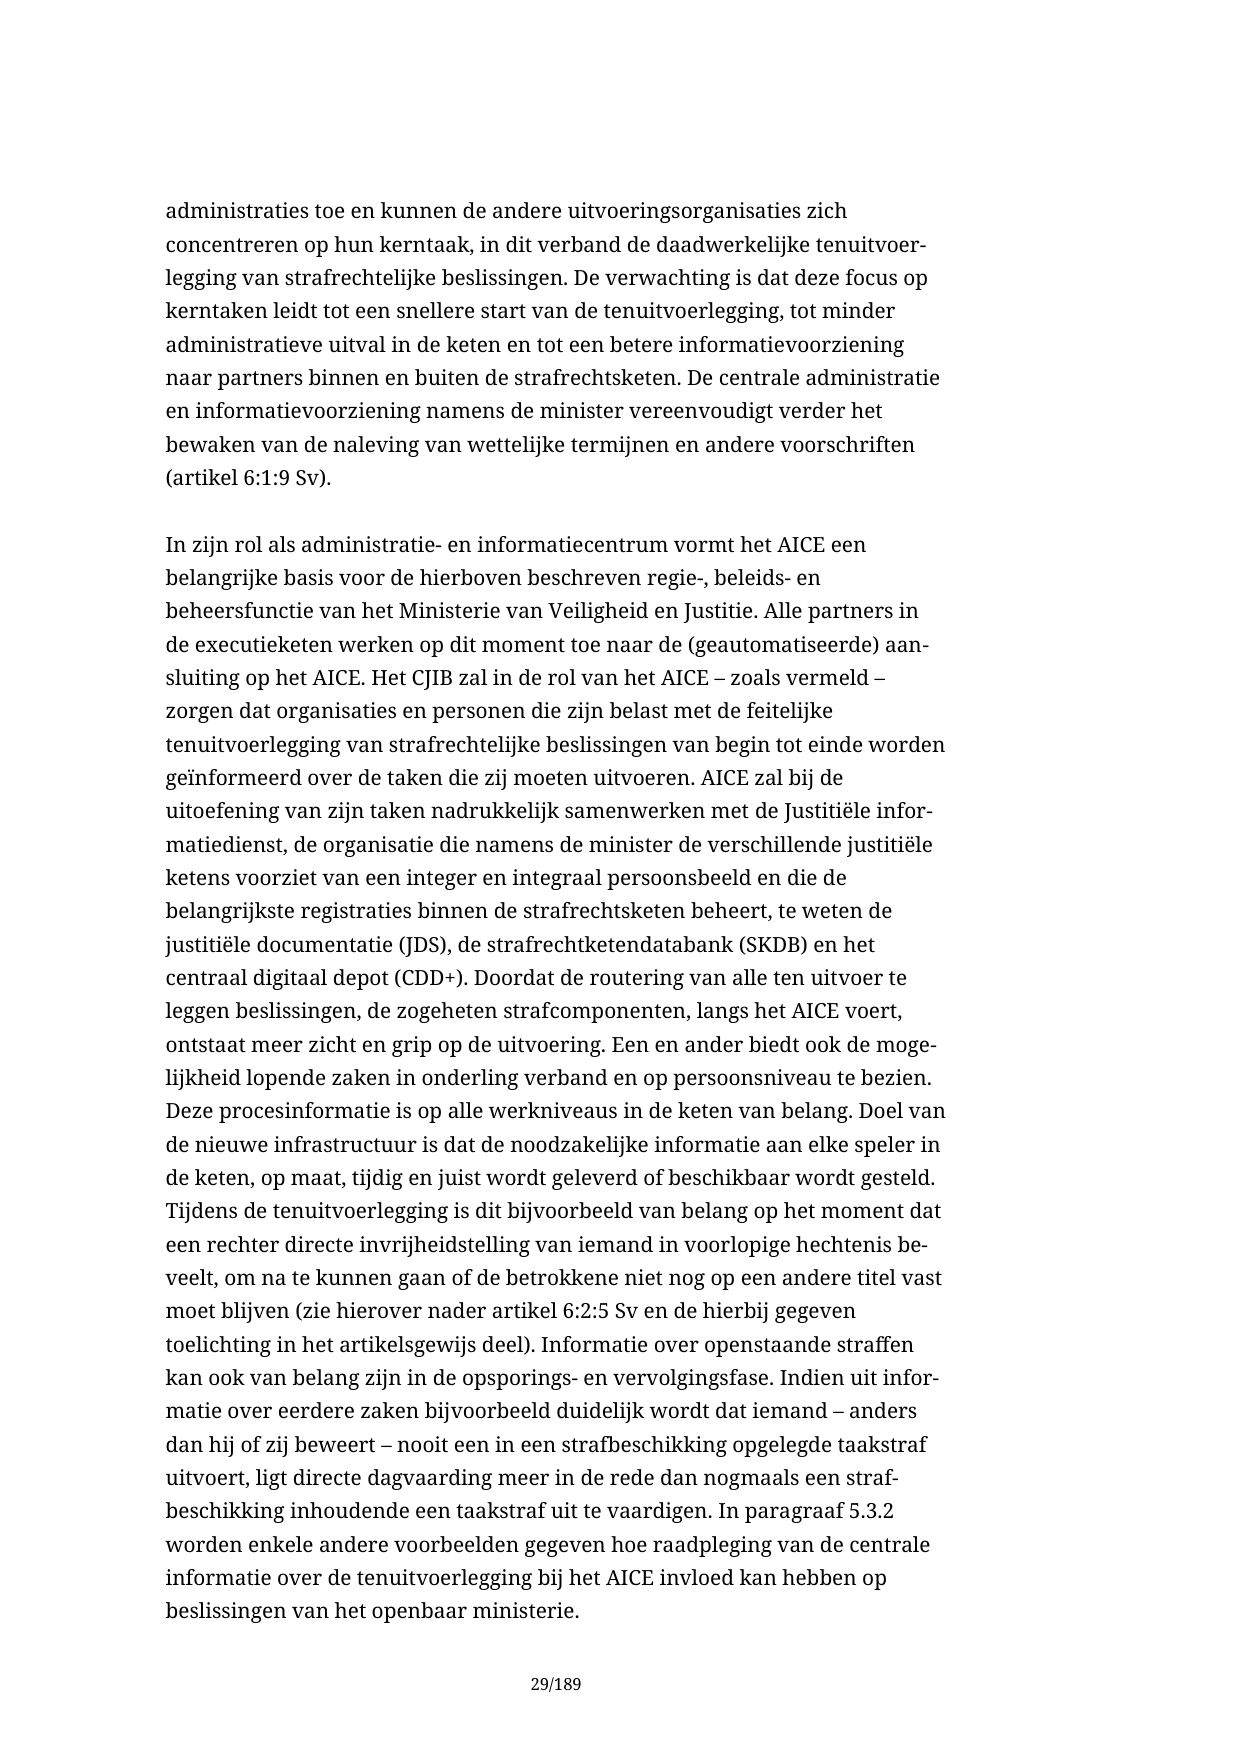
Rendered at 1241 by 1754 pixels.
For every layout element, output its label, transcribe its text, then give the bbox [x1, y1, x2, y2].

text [165, 192, 947, 492]
text In zijn rol als administratie- en informatiecentrum vormt het AICE een belangrijke basis voor de hierboven beschreven regie-, beleids- en beheersfunctie van het Ministerie van Veiligheid en Justitie. Alle partners in de executieketen werken op dit moment toe naar de (geautomatiseerde) aansluiting op het AICE. Het CJIB zal in de rol van het AICE – zoals vermeld – zorgen dat organisaties en personen die zijn belast met de feitelijke tenuitvoerlegging van strafrechtelijke beslissingen van begin tot einde worden geïnformeerd over de taken die zij moeten uitvoeren. AICE zal bij de uitoefening van zijn taken nadrukkelijk samenwerken met de Justitiële informatiedienst, de organisatie die namens de minister de verschillende justitiële ketens voorziet van een integer en integraal persoonsbeeld en die de belangrijkste registraties binnen de strafrechtsketen beheert, te weten de justitiële documentatie (JDS), de strafrechtketendatabank (SKDB) en het centraal digitaal depot (CDD+). Doordat de routering van alle ten uitvoer te leggen beslissingen, de zogeheten strafcomponenten, langs het AICE voert, ontstaat meer zicht en grip op de uitvoering. Een en ander biedt ook de mogelijkheid lopende zaken in onderling verband en op persoonsniveau te bezien. Deze procesinformatie is op alle werkniveaus in de keten van belang. Doel van de nieuwe infrastructuur is dat de noodzakelijke informatie aan elke speler in de keten, op maat, tijdig en juist wordt geleverd of beschikbaar wordt gesteld. Tijdens de tenuitvoerlegging is dit bijvoorbeeld van belang op het moment dat een rechter directe invrijheidstelling van iemand in voorlopige hechtenis beveelt, om na te kunnen gaan of de betrokkene niet nog op een andere titel vast moet blijven (zie hierover nader artikel 6:2:5 Sv en de hierbij gegeven toelichting in het artikelsgewijs deel). Informatie over openstaande straffen kan ook van belang zijn in de opsporings- en vervolgingsfase. Indien uit informatie over eerdere zaken bijvoorbeeld duidelijk wordt dat iemand – anders dan hij of zij beweert – nooit een in een strafbeschikking opgelegde taakstraf uitvoert, ligt directe dagvaarding meer in de rede dan nogmaals een strafbeschikking inhoudende een taakstraf uit te vaardigen. In paragraaf 5.3.2 worden enkele andere voorbeelden gegeven hoe raadpleging van de centrale informatie over de tenuitvoerlegging bij het AICE invloed kan hebben op beslissingen van het openbaar ministerie. [165, 525, 947, 1625]
